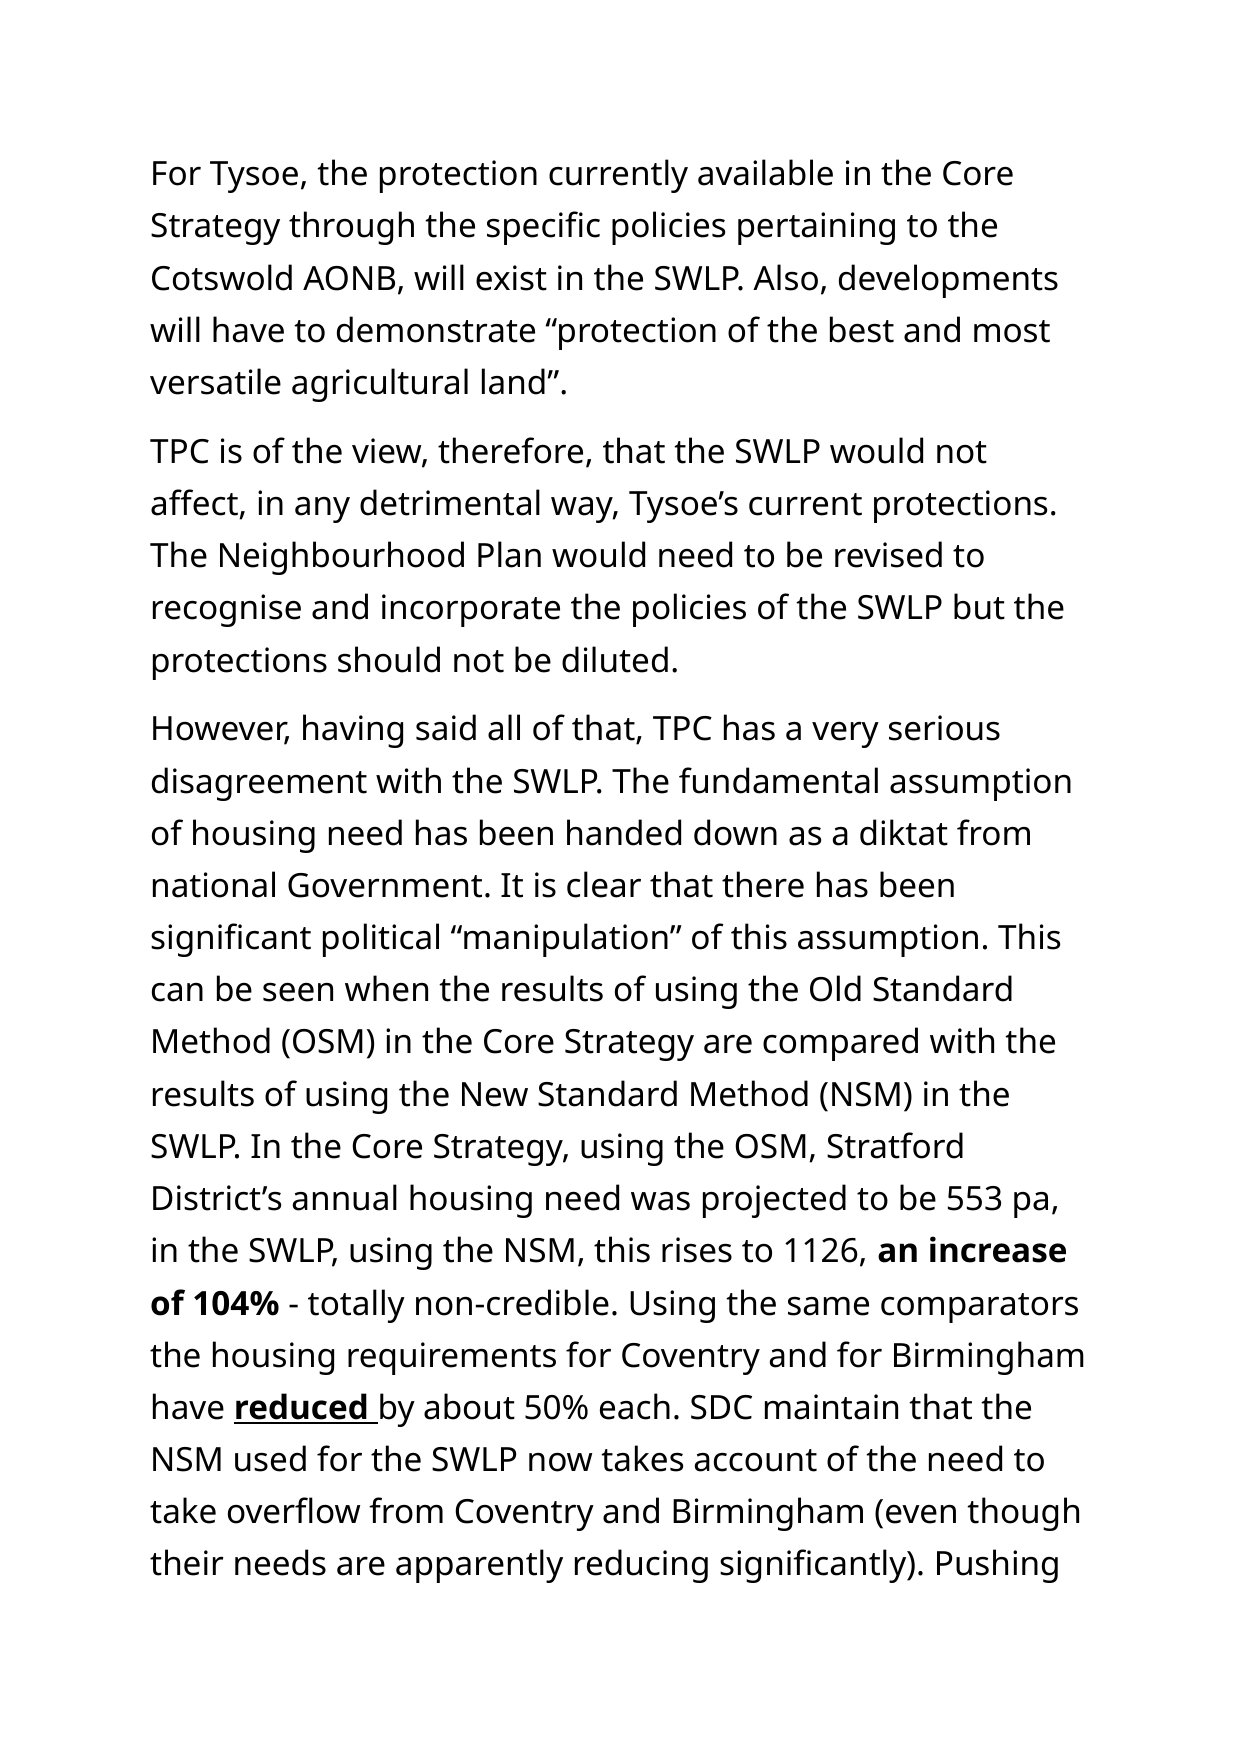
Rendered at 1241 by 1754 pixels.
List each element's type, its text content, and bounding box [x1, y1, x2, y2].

text TPC is of the view, therefore, that the SWLP would not affect, in any detrimental way, Tysoe’s current protections. The Neighbourhood Plan would need to be revised to recognise and incorporate the policies of the SWLP but the protections should not be diluted. [150, 428, 1090, 682]
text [150, 705, 1090, 1586]
text For Tysoe, the protection currently available in the Core Strategy through the specific policies pertaining to the Cotswold AONB, will exist in the SWLP. Also, developments will have to demonstrate “protection of the best and most versatile agricultural land”. [150, 150, 1090, 404]
